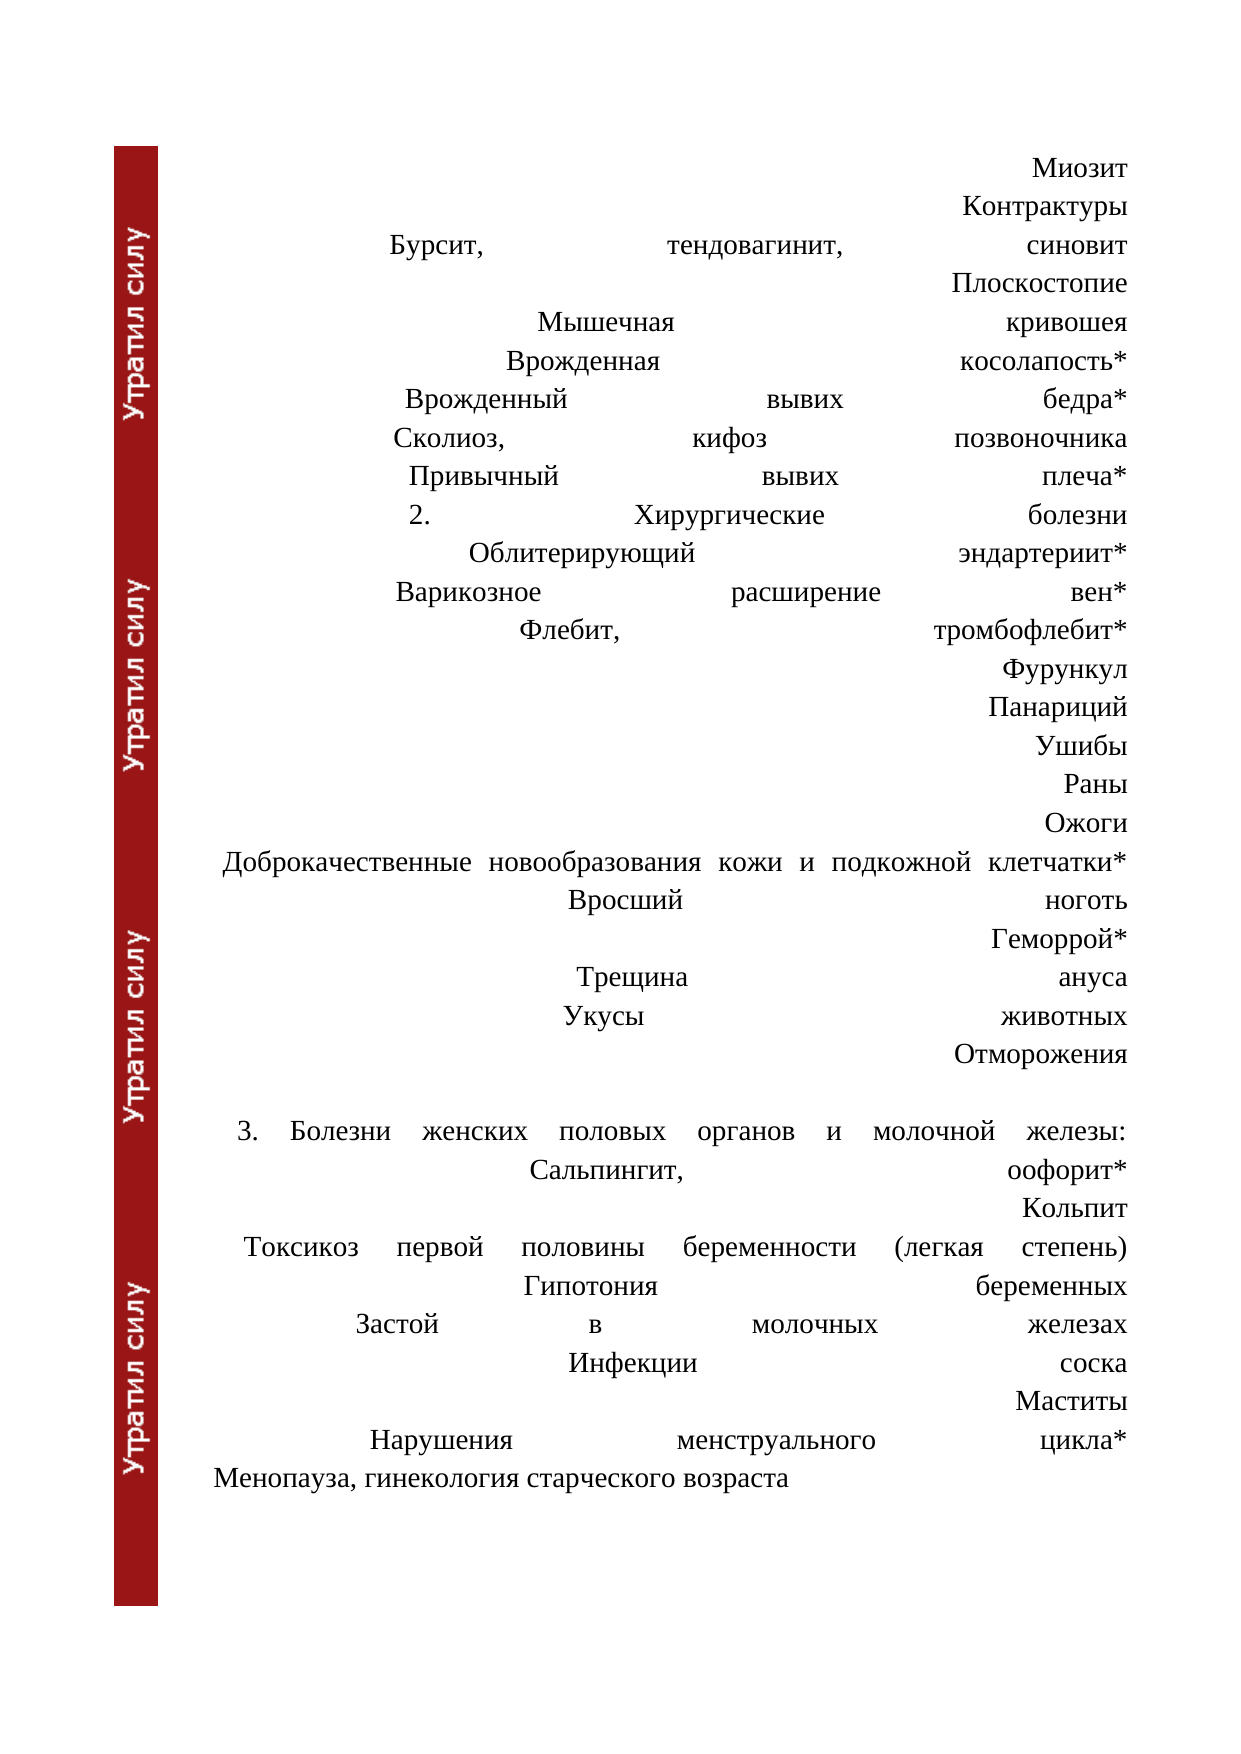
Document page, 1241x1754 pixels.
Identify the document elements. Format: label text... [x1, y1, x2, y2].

picture [114, 1494, 158, 1606]
picture [114, 146, 158, 150]
